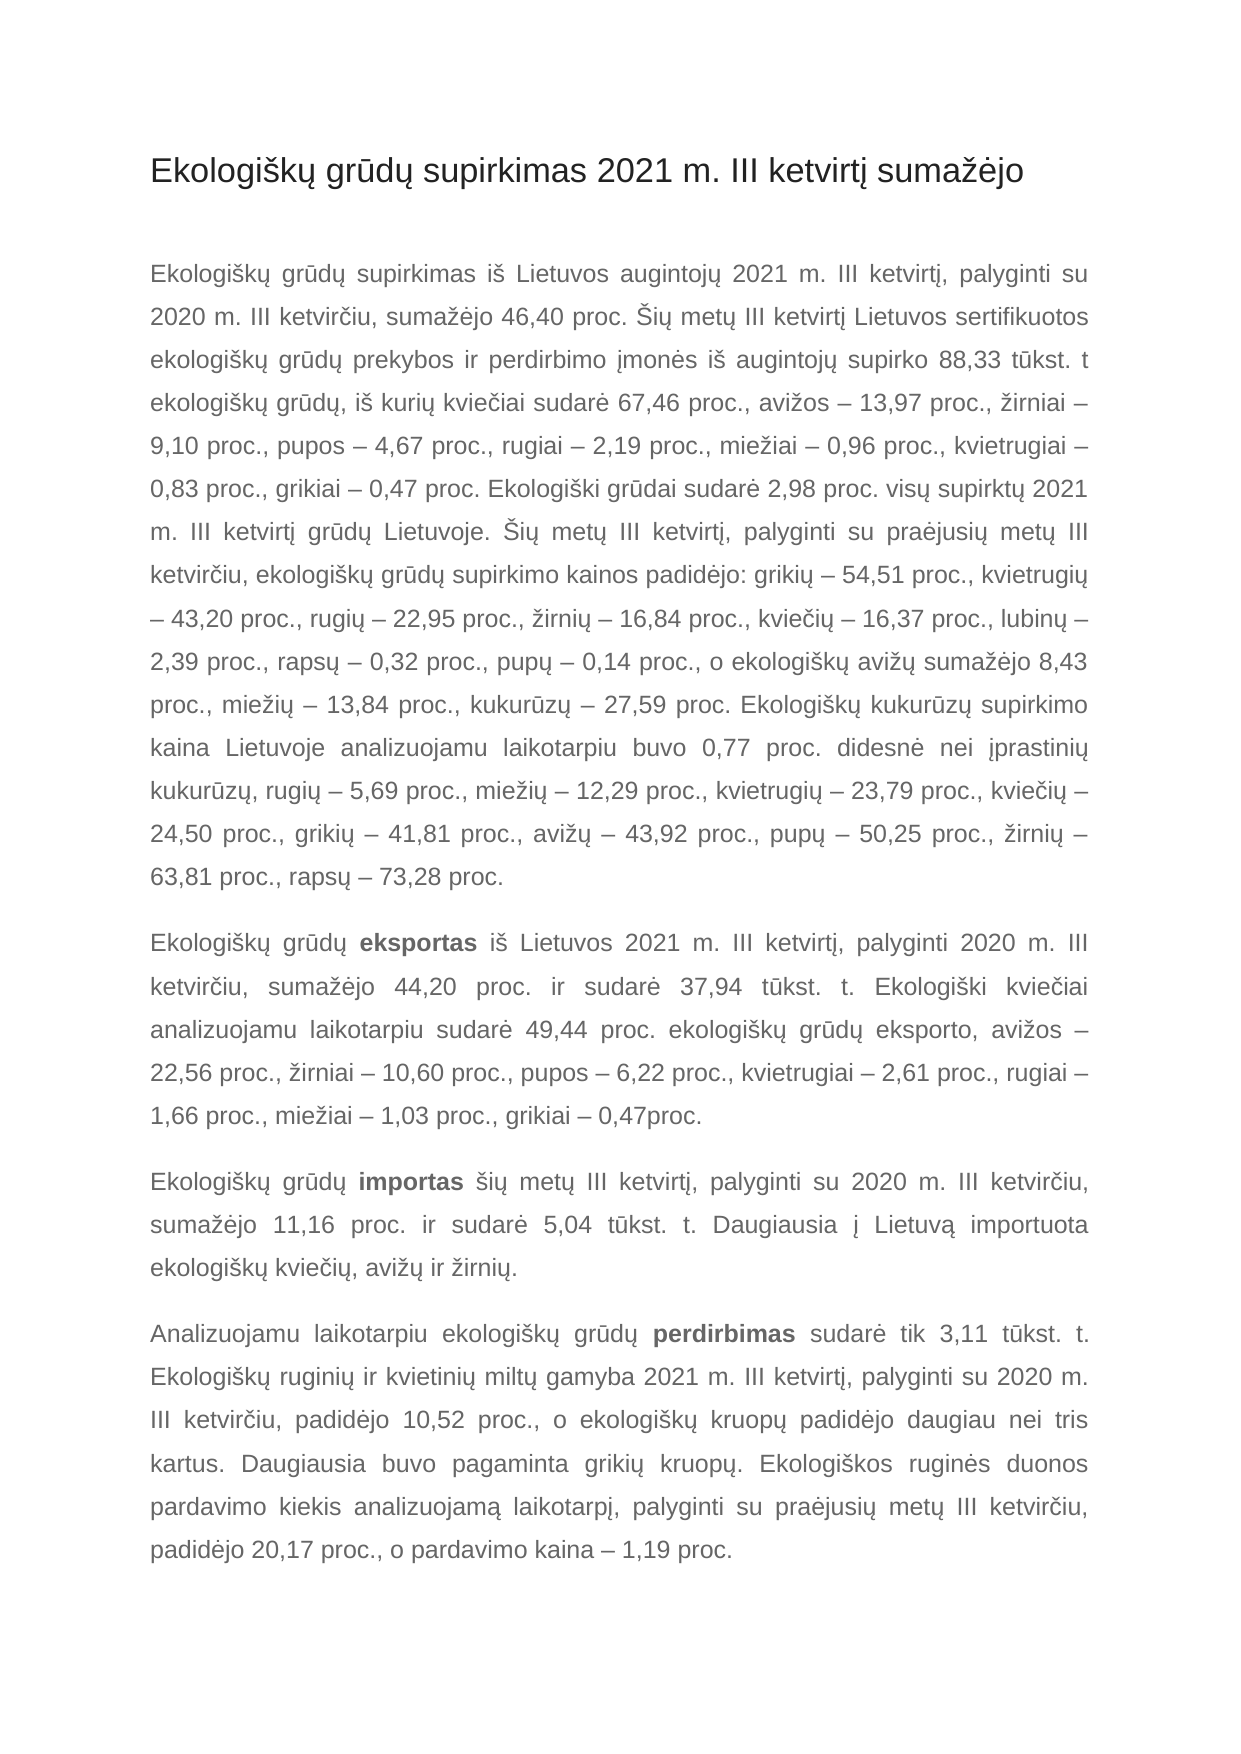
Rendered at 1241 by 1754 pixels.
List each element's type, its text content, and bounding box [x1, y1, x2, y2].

subtitle Ekologiškų grūdų supirkimas 2021 m. III ketvirtį sumažėjo [150, 150, 1090, 189]
text Ekologiškų grūdų supirkimas iš Lietuvos augintojų 2021 m. III ketvirtį, palyginti su 2020 m. III ketvirčiu, sumažėjo 46,40 proc. Šių metų III ketvirtį Lietuvos sertifikuotos ekologiškų grūdų prekybos ir perdirbimo įmonės iš augintojų supirko 88,33 tūkst. t ekologiškų grūdų, iš kurių kviečiai sudarė 67,46 proc., avižos – 13,97 proc., žirniai – 9,10 proc., pupos – 4,67 proc., rugiai – 2,19 proc., miežiai – 0,96 proc., kvietrugiai – 0,83 proc., grikiai – 0,47 proc. Ekologiški grūdai sudarė 2,98 proc. visų supirktų 2021 m. III ketvirtį grūdų Lietuvoje. Šių metų III ketvirtį, palyginti su praėjusių metų III ketvirčiu, ekologiškų grūdų supirkimo kainos padidėjo: grikių – 54,51 proc., kvietrugių – 43,20 proc., rugių – 22,95 proc., žirnių – 16,84 proc., kviečių – 16,37 proc., lubinų – 2,39 proc., rapsų – 0,32 proc., pupų – 0,14 proc., o ekologiškų avižų sumažėjo 8,43 proc., miežių – 13,84 proc., kukurūzų – 27,59 proc. Ekologiškų kukurūzų supirkimo kaina Lietuvoje analizuojamu laikotarpiu buvo 0,77 proc. didesnė nei įprastinių kukurūzų, rugių – 5,69 proc., miežių – 12,29 proc., kvietrugių – 23,79 proc., kviečių – 24,50 proc., grikių – 41,81 proc., avižų – 43,92 proc., pupų – 50,25 proc., žirnių – 63,81 proc., rapsų – 73,28 proc. [150, 259, 1090, 891]
text Ekologiškų grūdų importas šių metų III ketvirtį, palyginti su 2020 m. III ketvirčiu, sumažėjo 11,16 proc. ir sudarė 5,04 tūkst. t. Daugiausia į Lietuvą importuota ekologiškų kviečių, avižų ir žirnių. [150, 1167, 1090, 1282]
text Ekologiškų grūdų eksportas iš Lietuvos 2021 m. III ketvirtį, palyginti 2020 m. III ketvirčiu, sumažėjo 44,20 proc. ir sudarė 37,94 tūkst. t. Ekologiški kviečiai analizuojamu laikotarpiu sudarė 49,44 proc. ekologiškų grūdų eksporto, avižos – 22,56 proc., žirniai – 10,60 proc., pupos – 6,22 proc., kvietrugiai – 2,61 proc., rugiai – 1,66 proc., miežiai – 1,03 proc., grikiai – 0,47proc. [150, 928, 1090, 1130]
text Analizuojamu laikotarpiu ekologiškų grūdų perdirbimas sudarė tik 3,11 tūkst. t. Ekologiškų ruginių ir kvietinių miltų gamyba 2021 m. III ketvirtį, palyginti su 2020 m. III ketvirčiu, padidėjo 10,52 proc., o ekologiškų kruopų padidėjo daugiau nei tris kartus. Daugiausia buvo pagaminta grikių kruopų. Ekologiškos ruginės duonos pardavimo kiekis analizuojamą laikotarpį, palyginti su praėjusių metų III ketvirčiu, padidėjo 20,17 proc., o pardavimo kaina – 1,19 proc. [150, 1319, 1090, 1564]
